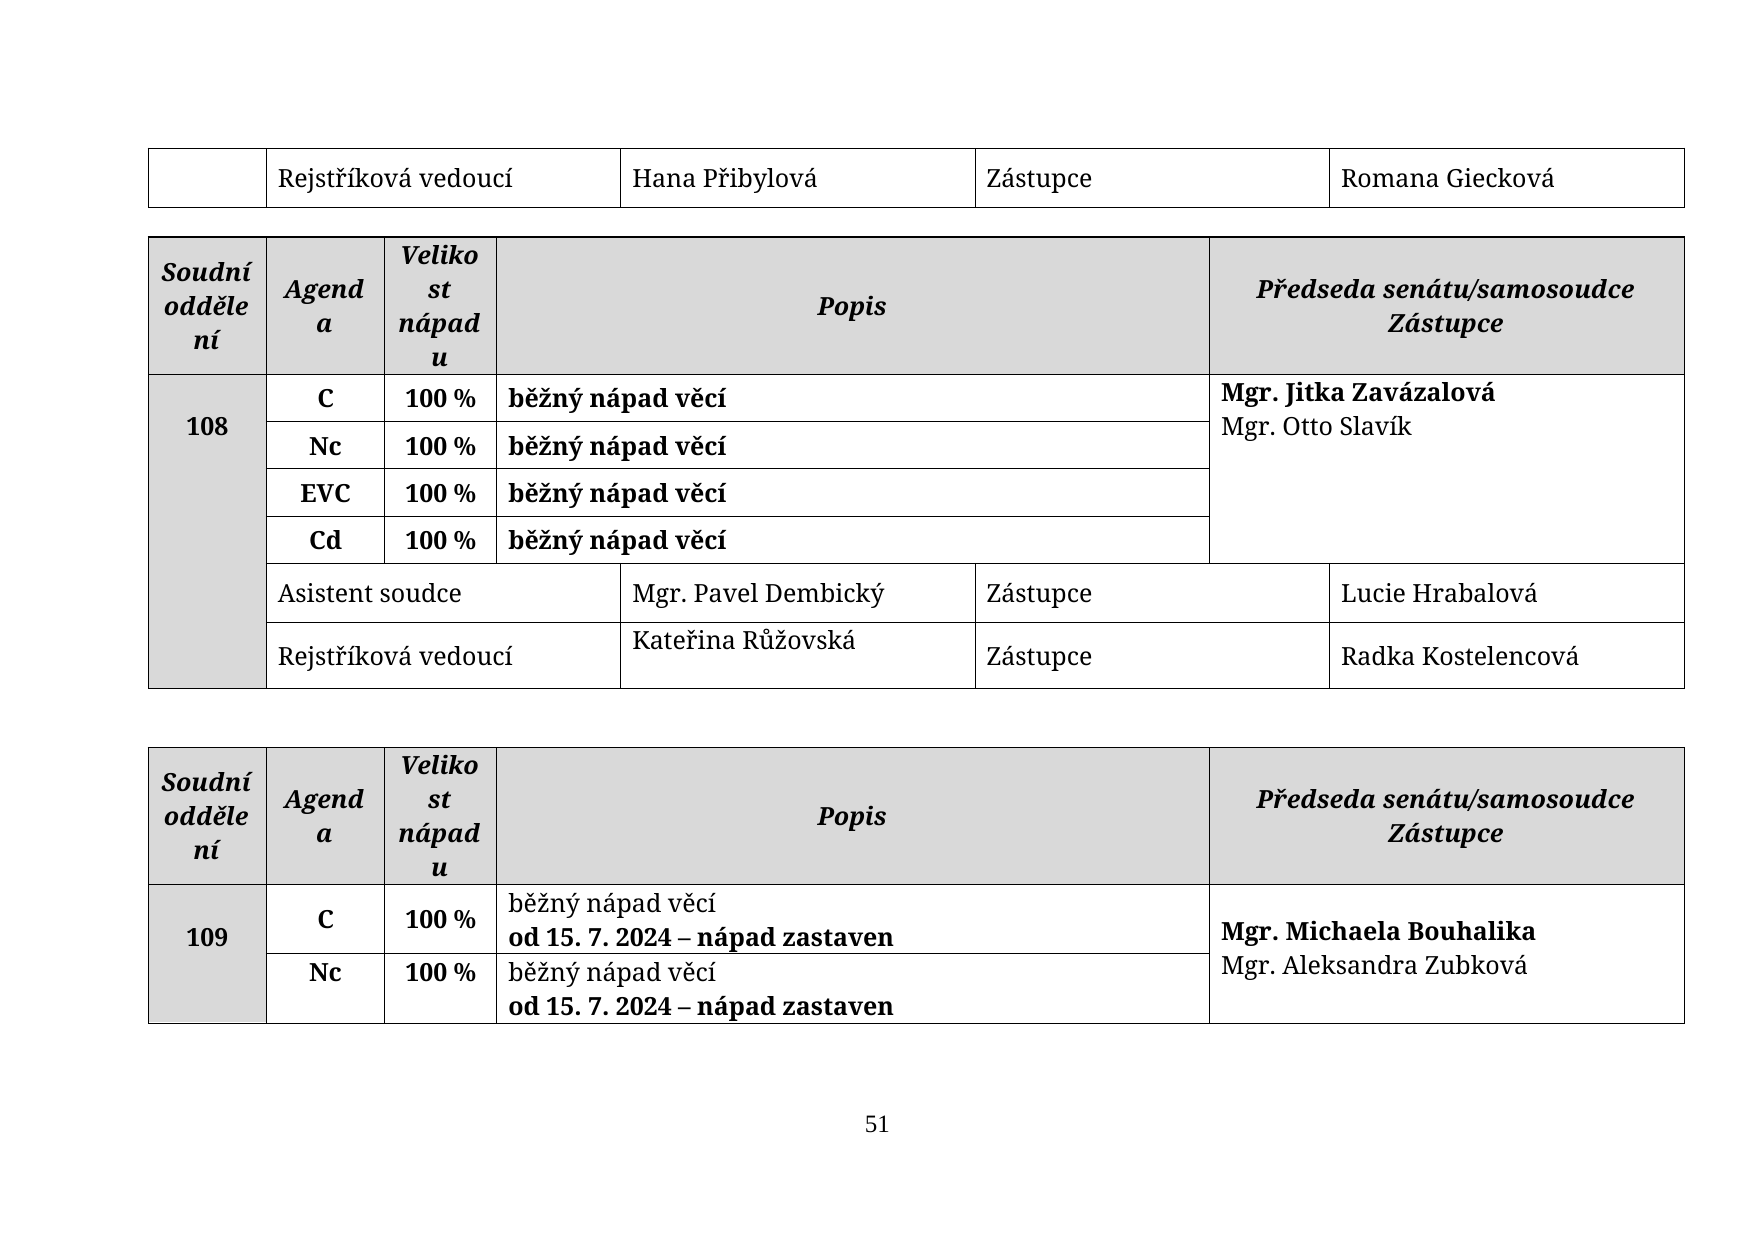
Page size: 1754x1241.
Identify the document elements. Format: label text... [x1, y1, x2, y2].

table_header Soudní oddělení [149, 748, 266, 884]
table_cell Lucie Hrabalová [1330, 564, 1684, 622]
table_cell 108 [149, 375, 266, 688]
table_cell Rejstříková vedoucí [267, 623, 620, 688]
table_cell 100 % [385, 375, 496, 421]
table_cell 109 [149, 885, 266, 1022]
table_cell 100 % [385, 517, 496, 563]
table_cell běžný nápad věcí [497, 375, 1209, 421]
table_header Agenda [267, 748, 384, 884]
table_cell Zástupce [976, 149, 1329, 207]
table_cell EVC [267, 469, 384, 516]
table_header Soudní oddělení [149, 238, 266, 374]
table_cell běžný nápad věcí [497, 517, 1209, 563]
table_cell Mgr. Michaela Bouhalika Mgr. Aleksandra Zubková [1210, 885, 1684, 1022]
table_cell Romana Giecková [1330, 149, 1684, 207]
table_cell Mgr. Jitka Zavázalová Mgr. Otto Slavík [1210, 375, 1684, 563]
table_cell Cd [267, 517, 384, 563]
table_cell 100 % [385, 469, 496, 516]
table_header Popis [497, 748, 1209, 884]
table_cell C [267, 375, 384, 421]
table_header Agenda [267, 238, 384, 374]
table_cell C [267, 885, 384, 953]
table_cell Radka Kostelencová [1330, 623, 1684, 688]
table_header Předseda senátu/samosoudce Zástupce [1210, 748, 1684, 884]
table_cell 100 % [385, 954, 496, 1022]
table_cell Rejstříková vedoucí [267, 149, 620, 207]
table_cell 100 % [385, 422, 496, 468]
table_cell Hana Přibylová [621, 149, 975, 207]
table_header Popis [497, 238, 1209, 374]
table_cell Nc [267, 954, 384, 1022]
table_cell Mgr. Pavel Dembický [621, 564, 975, 622]
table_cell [497, 954, 1209, 1022]
table_header Velikost nápadu [385, 238, 496, 374]
table_header Velikost nápadu [385, 748, 496, 884]
table_cell běžný nápad věcí [497, 422, 1209, 468]
table_cell Zástupce [976, 623, 1329, 688]
table_cell Nc [267, 422, 384, 468]
table_cell Asistent soudce [267, 564, 620, 622]
table_cell Zástupce [976, 564, 1329, 622]
table_cell 100 % [385, 885, 496, 953]
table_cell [497, 885, 1209, 953]
table_cell běžný nápad věcí [497, 469, 1209, 516]
table_header Předseda senátu/samosoudce Zástupce [1210, 238, 1684, 374]
table_cell Kateřina Růžovská [621, 623, 975, 688]
